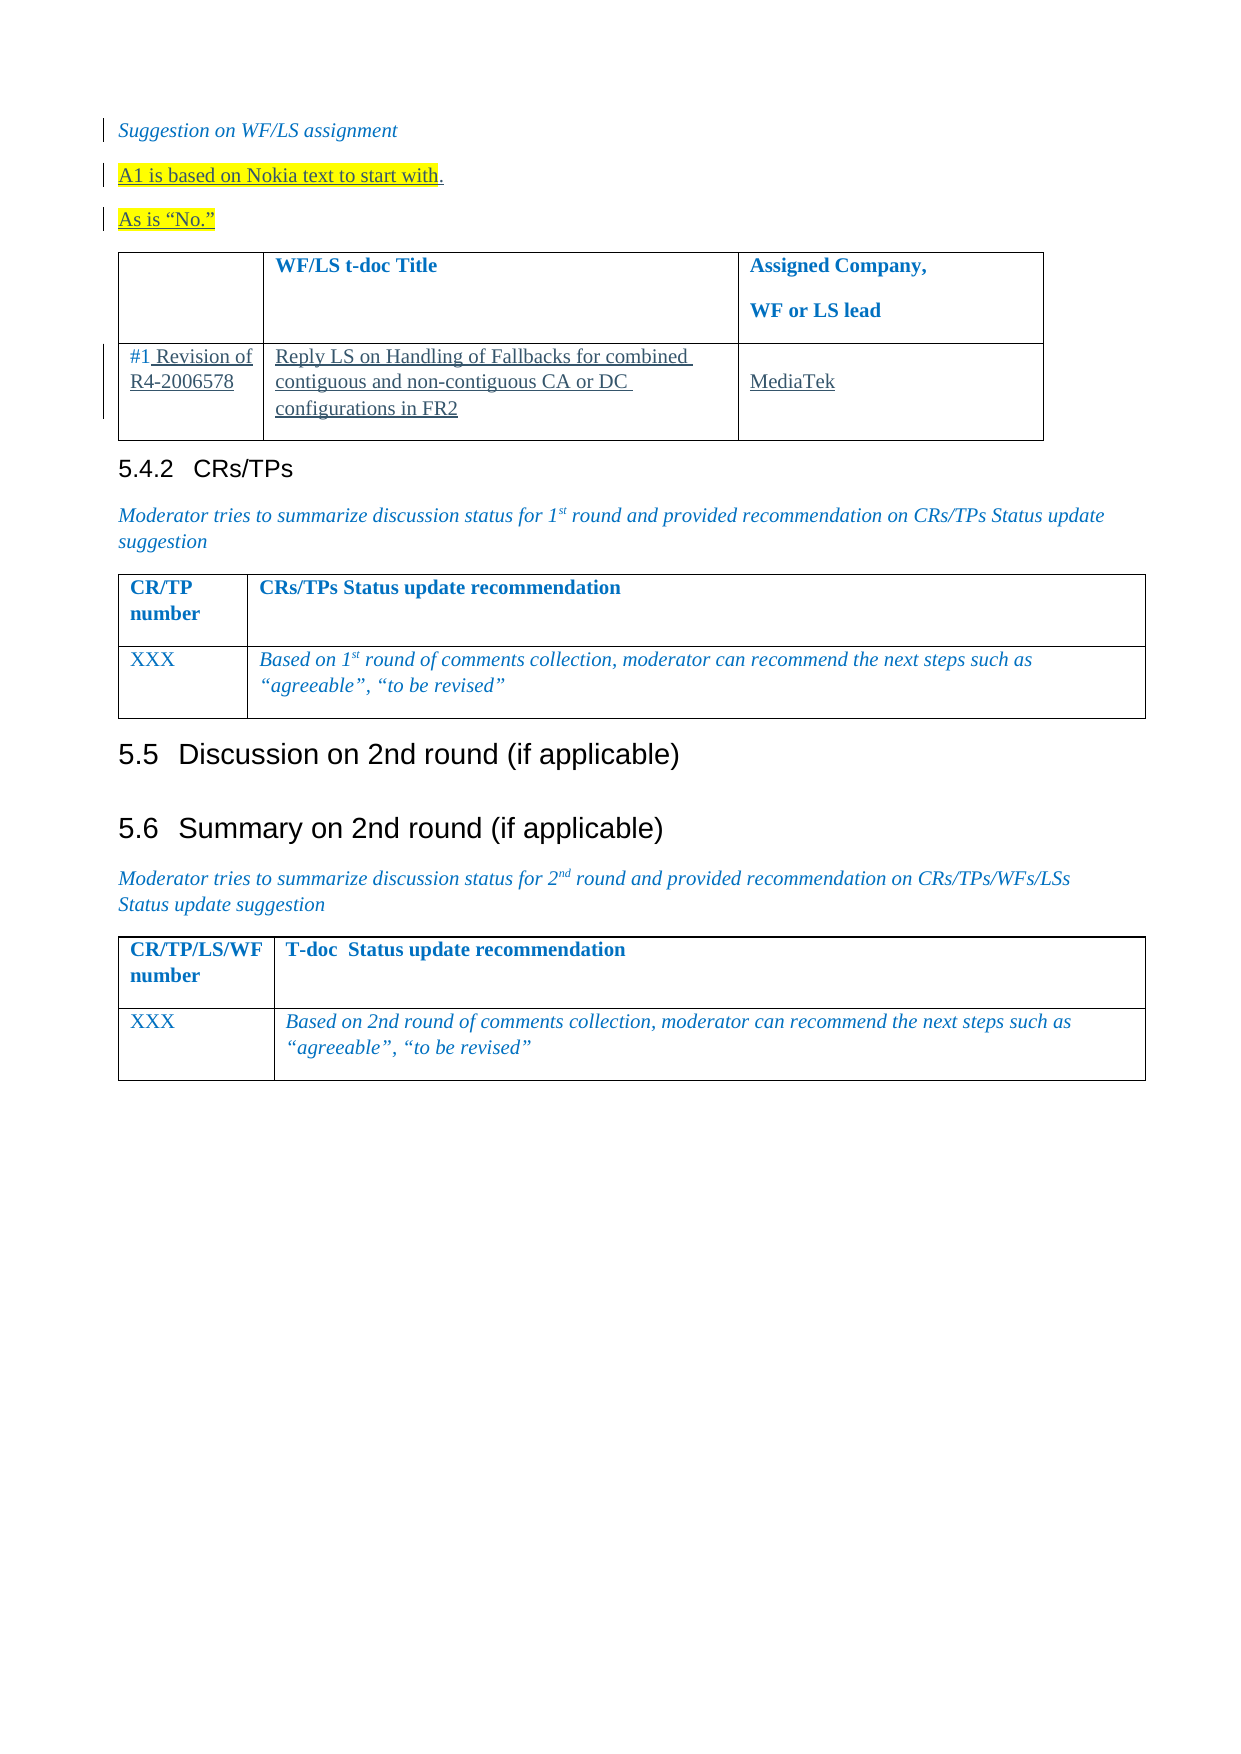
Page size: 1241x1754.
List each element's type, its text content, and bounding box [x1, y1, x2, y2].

table_header CRs/TPs Status update recommendation [248, 575, 1145, 646]
table_header Assigned Company, WF or LS lead [739, 253, 1043, 342]
text Moderator tries to summarize discussion status for 1st round and provided recommendation on CRs/TPs Status update suggestion [118, 503, 1122, 553]
table_cell Based on 2nd round of comments collection, moderator can recommend the next steps such as “agreeable”, “to be revised” [275, 1009, 1145, 1080]
subtitle Summary on 2nd round (if applicable) [118, 811, 1122, 844]
text Suggestion on WF/LS assignment [118, 118, 1122, 142]
table_cell Based on 1st round of comments collection, moderator can recommend the next steps such as “agreeable”, “to be revised” [248, 647, 1145, 717]
table_cell XXX [119, 647, 247, 717]
subtitle Discussion on 2nd round (if applicable) [118, 737, 1122, 771]
table_cell XXX [119, 1009, 274, 1080]
table_header T-doc Status update recommendation [275, 938, 1145, 1008]
table_header [119, 253, 263, 342]
table_cell [264, 344, 738, 440]
subtitle CRs/TPs [118, 454, 1122, 482]
text Moderator tries to summarize discussion status for 2nd round and provided recommendation on CRs/TPs/WFs/LSs Status update suggestion [118, 866, 1122, 916]
table_header CR/TP number [119, 575, 247, 646]
table_cell #1 [119, 344, 263, 440]
table_header CR/TP/LS/WF number [119, 938, 274, 1008]
table_header WF/LS t-doc Title [264, 253, 738, 342]
table_cell [739, 344, 1043, 440]
